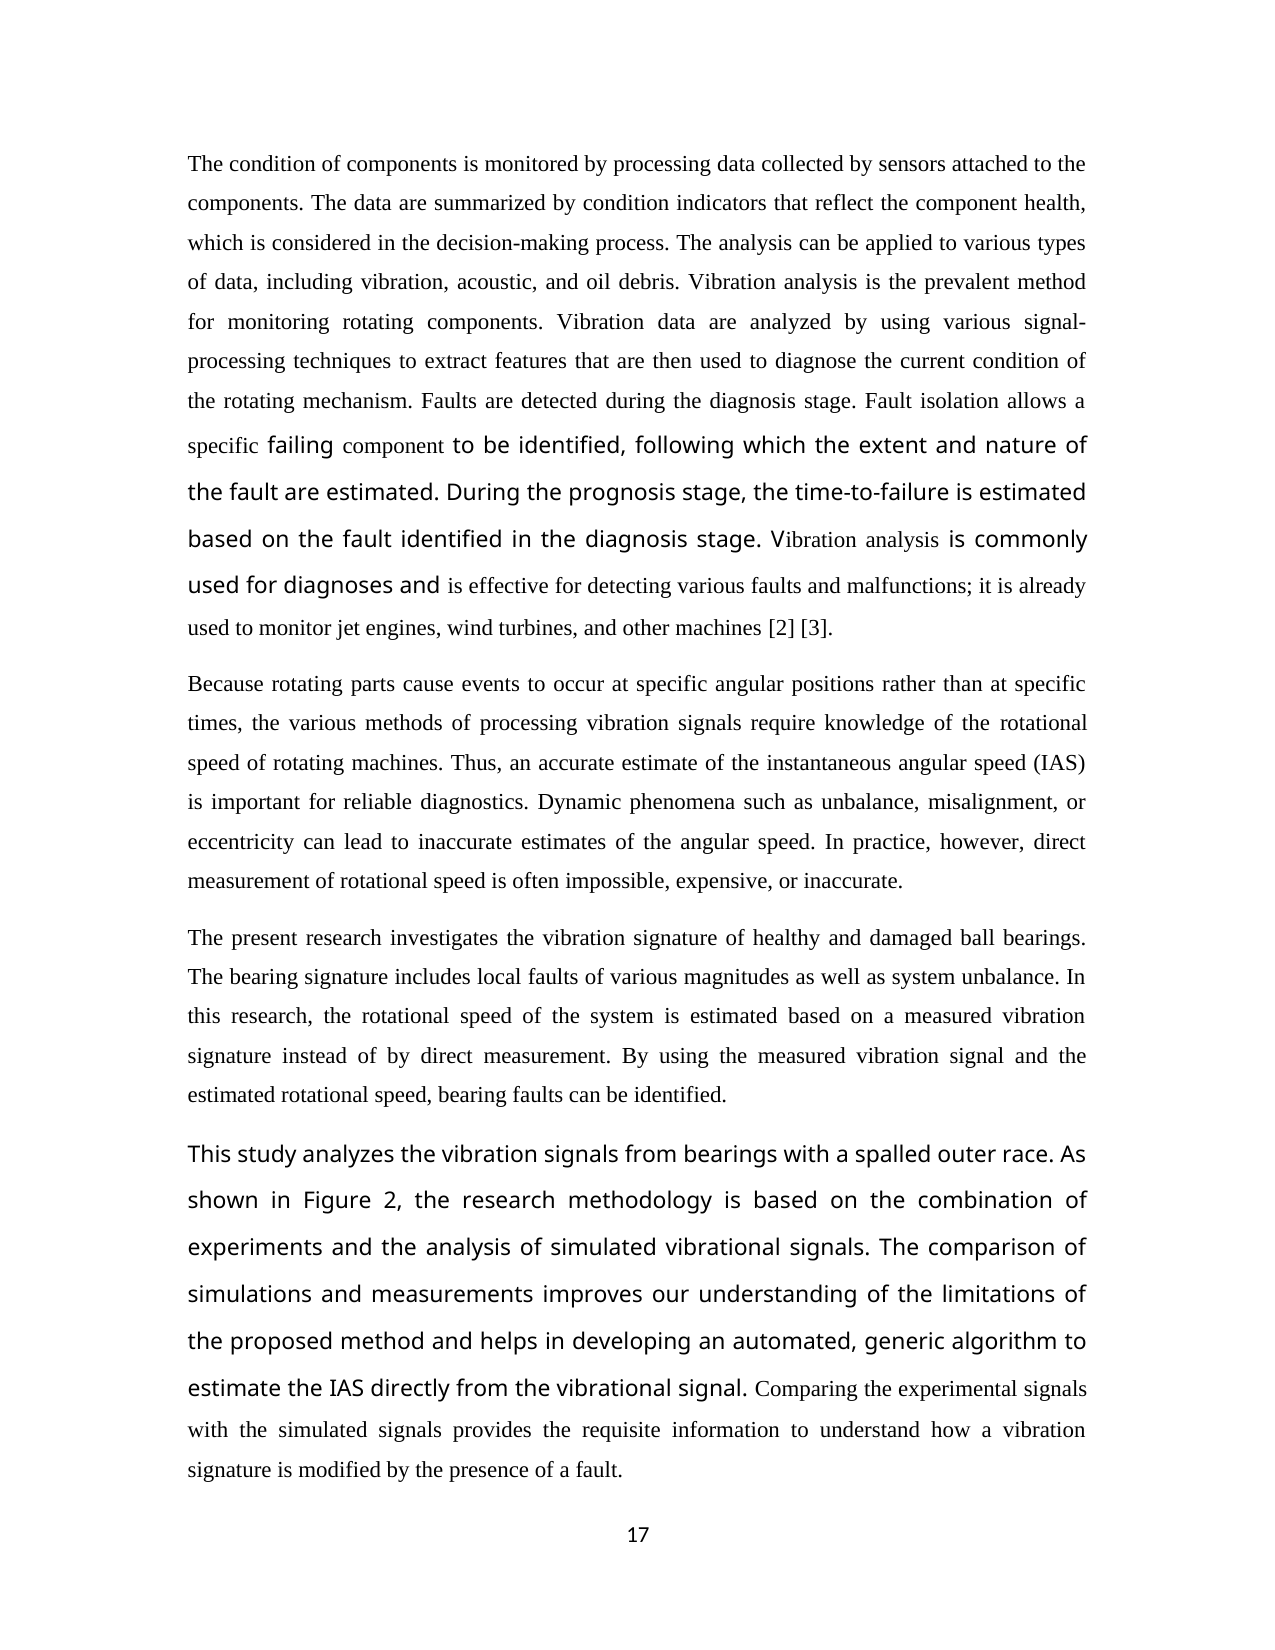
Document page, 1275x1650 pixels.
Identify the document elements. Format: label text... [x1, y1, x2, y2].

text This study analyzes the vibration signals from bearings with a spalled outer race. As shown in Figure 2, the research methodology is based on the combination of experiments and the analysis of simulated vibrational signals. The comparison of simulations and measurements improves our understanding of the limitations of the proposed method and helps in developing an automated, generic algorithm to estimate the IAS directly from the vibrational signal. Comparing the experimental signals with the simulated signals provides the requisite information to understand how a vibration signature is modified by the presence of a fault. [187, 1138, 1087, 1482]
text The condition of components is monitored by processing data collected by sensors attached to the components. The data are summarized by condition indicators that reflect the component health, which is considered in the decision-making process. The analysis can be applied to various types of data, including vibration, acoustic, and oil debris. Vibration analysis is the prevalent method for monitoring rotating components. Vibration data are analyzed by using various signal-processing techniques to extract features that are then used to diagnose the current condition of the rotating mechanism. Faults are detected during the diagnosis stage. Fault isolation allows a specific failing component to be identified, following which the extent and nature of the fault are estimated. During the prognosis stage, the time-to-failure is estimated based on the fault identified in the diagnosis stage. Vibration analysis is commonly used for diagnoses and is effective for detecting various faults and malfunctions; it is already used to monitor jet engines, wind turbines, and other machines . [187, 150, 1087, 640]
text The present research investigates the vibration signature of healthy and damaged ball bearings. The bearing signature includes local faults of various magnitudes as well as system unbalance. In this research, the rotational speed of the system is estimated based on a measured vibration signature instead of by direct measurement. By using the measured vibration signal and the estimated rotational speed, bearing faults can be identified. [187, 923, 1087, 1108]
text Because rotating parts cause events to occur at specific angular positions rather than at specific times, the various methods of processing vibration signals require knowledge of the rotational speed of rotating machines. Thus, an accurate estimate of the instantaneous angular speed (IAS) is important for reliable diagnostics. Dynamic phenomena such as unbalance, misalignment, or eccentricity can lead to inaccurate estimates of the angular speed. In practice, however, direct measurement of rotational speed is often impossible, expensive, or inaccurate. [187, 670, 1087, 894]
